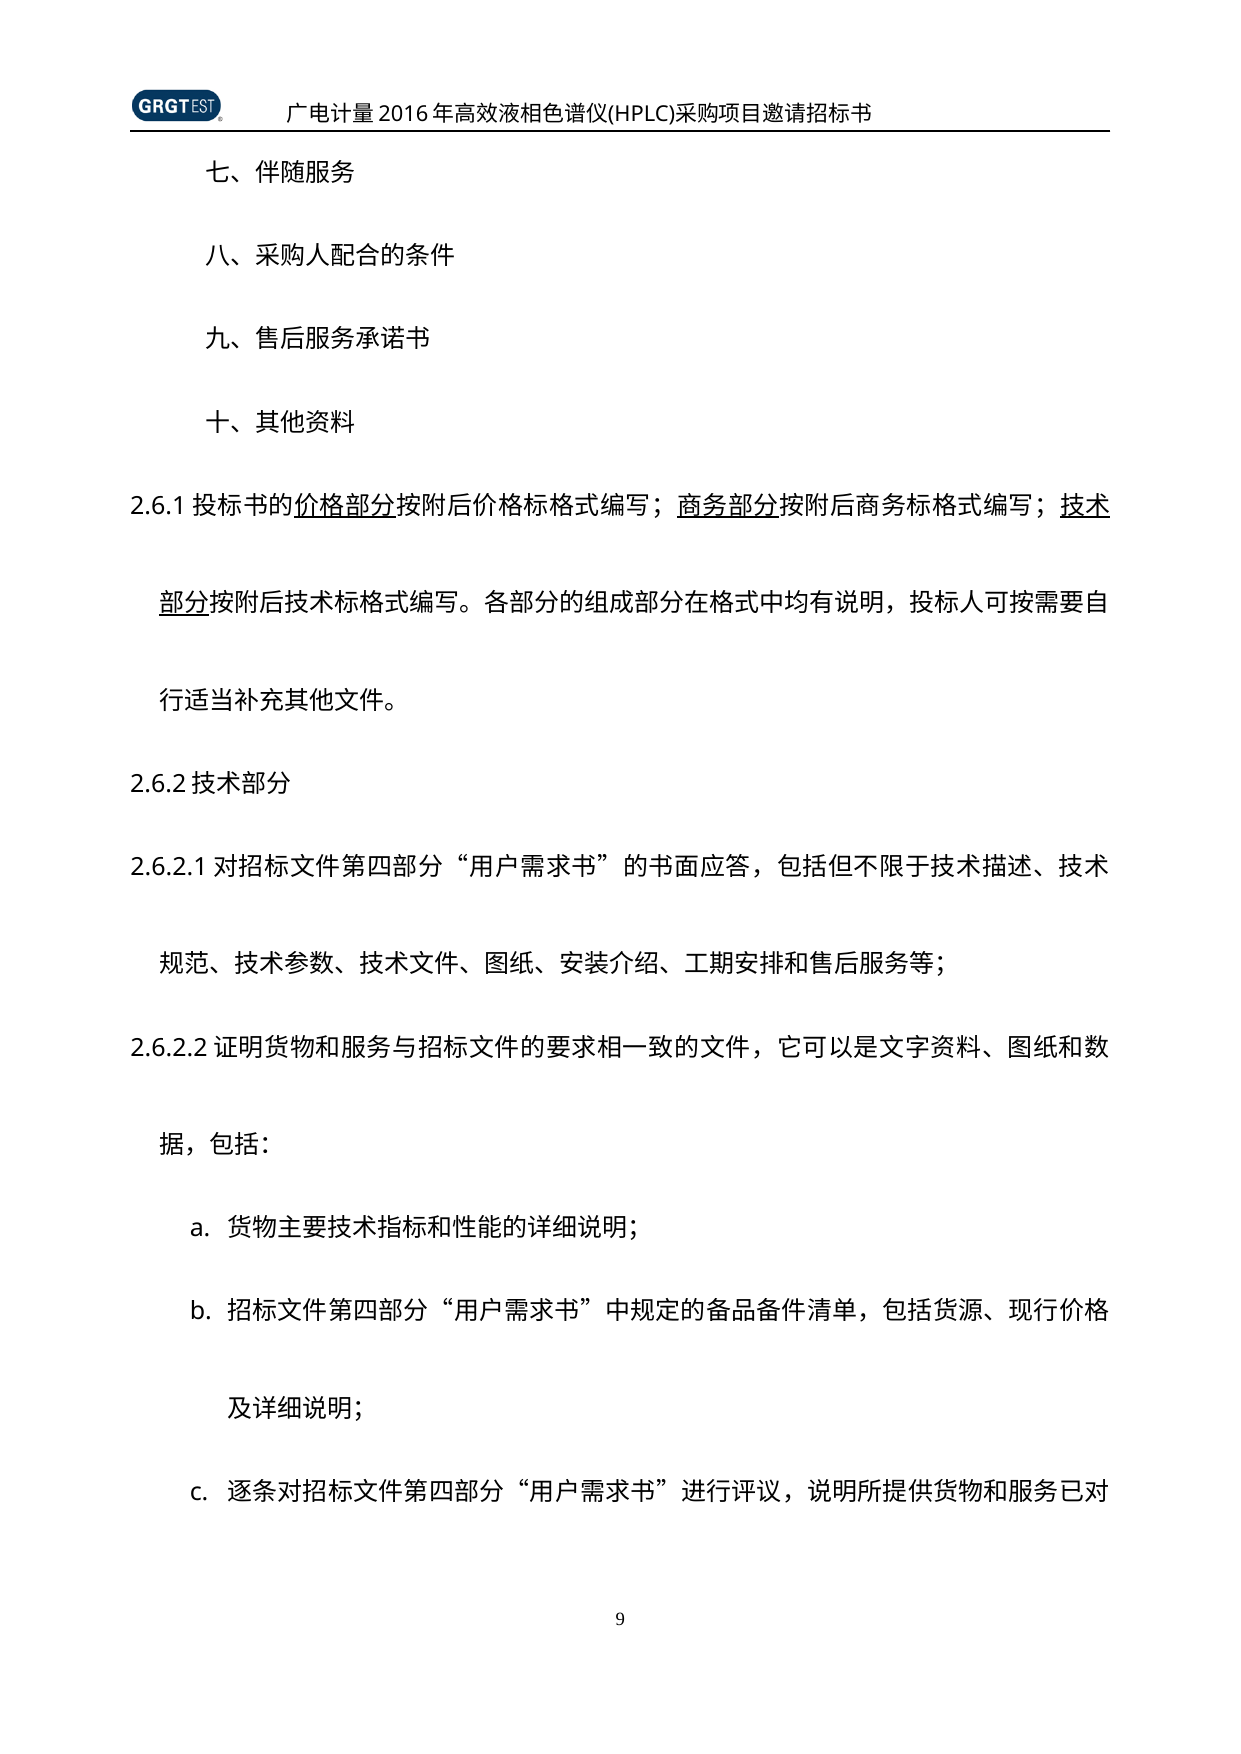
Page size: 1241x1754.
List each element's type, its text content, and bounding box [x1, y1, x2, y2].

picture [129, 88, 224, 122]
text 2.6.2.1对招标文件第四部分“用户需求书”的书面应答，包括但不限于技术描述、技术规范、技术参数、技术文件、图纸、安装介绍、工期安排和售后服务等； [130, 832, 1110, 994]
text 八、采购人配合的条件 [130, 221, 1110, 286]
text 2.6.2技术部分 [130, 749, 1110, 814]
list 货物主要技术指标和性能的详细说明； [189, 1193, 1110, 1258]
text 九、售后服务承诺书 [130, 304, 1110, 369]
text 十、其他资料 [130, 388, 1110, 453]
list 招标文件第四部分“用户需求书”中规定的备品备件清单，包括货源、现行价格及详细说明； [189, 1276, 1110, 1439]
text 2.6.1投标书的价格部分按附后价格标格式编写；商务部分按附后商务标格式编写；技术部分按附后技术标格式编写。各部分的组成部分在格式中均有说明，投标人可按需要自行适当补充其他文件。 [130, 471, 1110, 731]
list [189, 1457, 1110, 1522]
text 2.6.2.2证明货物和服务与招标文件的要求相一致的文件，它可以是文字资料、图纸和数据，包括： [130, 1013, 1110, 1175]
text 七、伴随服务 [130, 138, 1110, 203]
